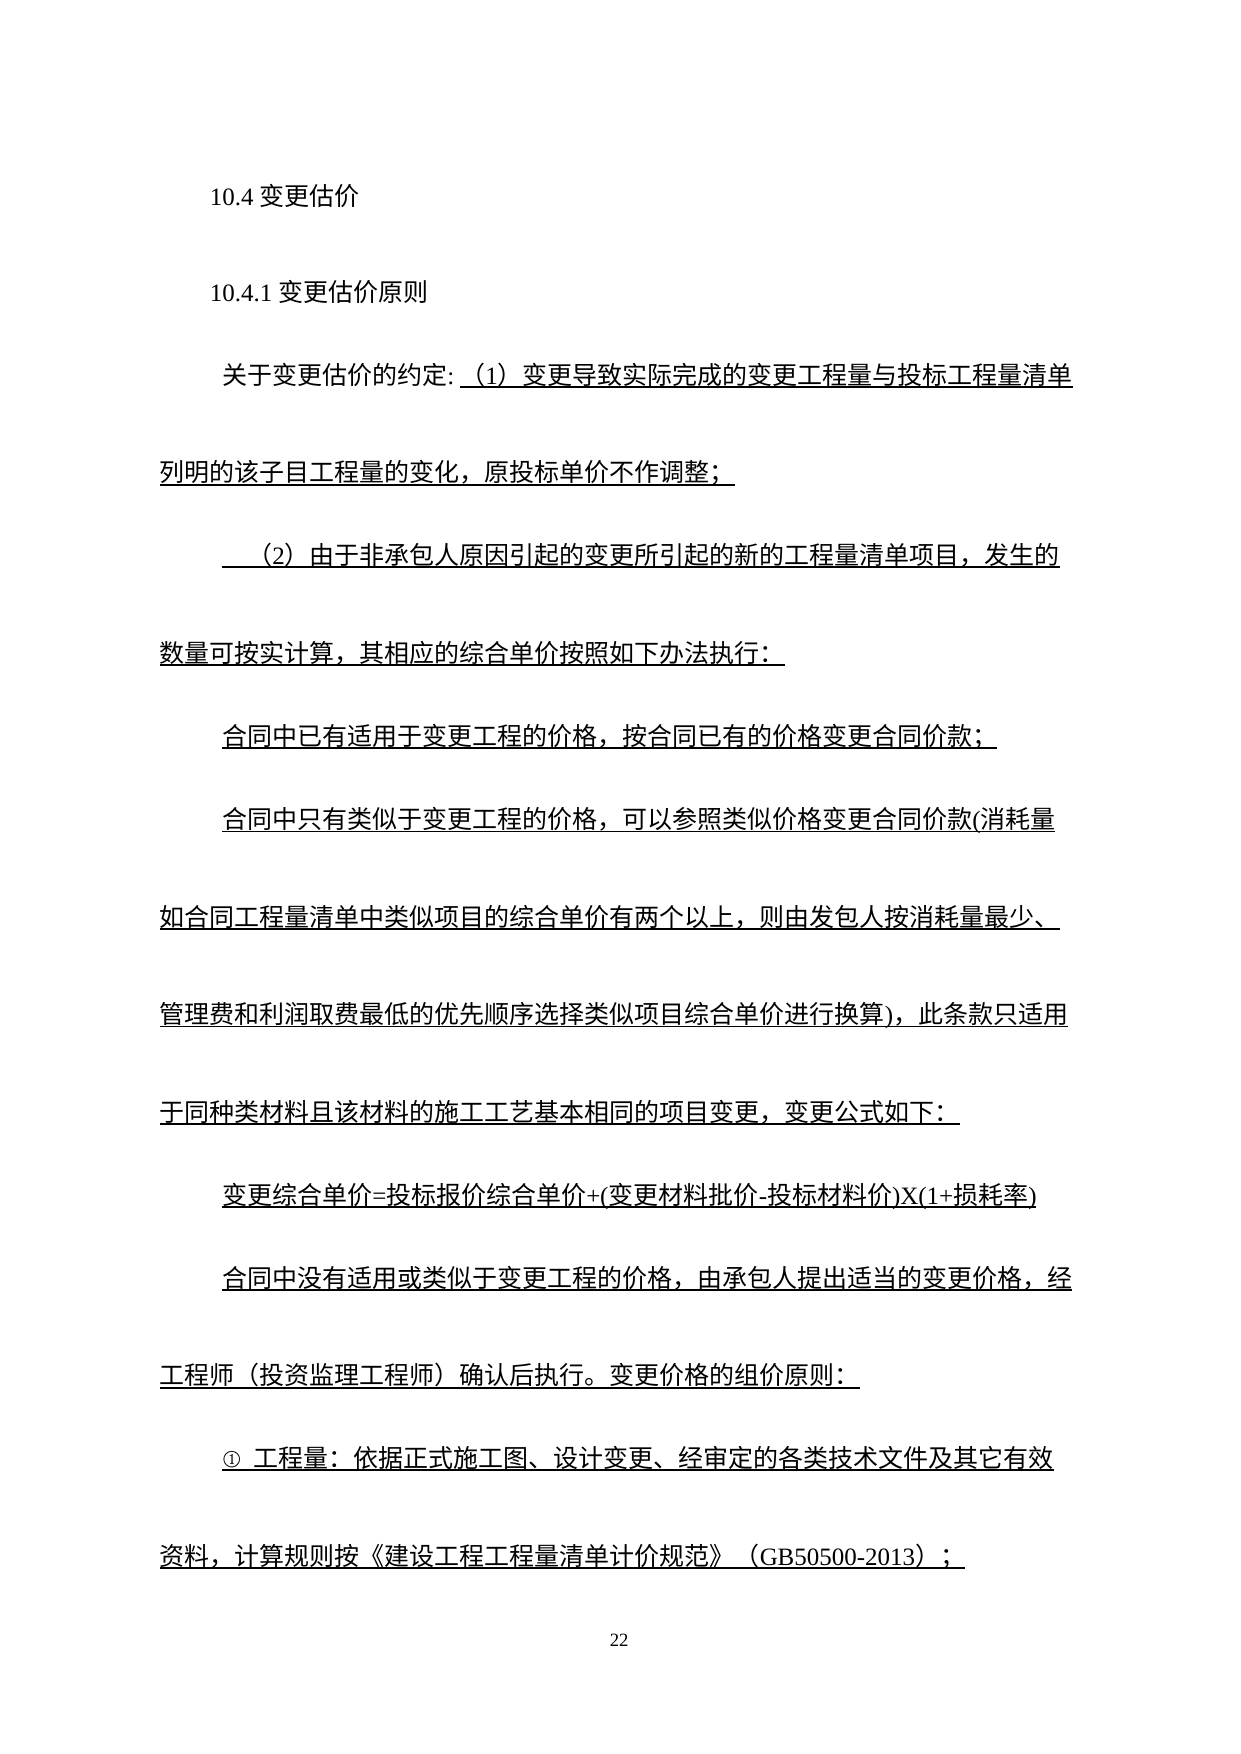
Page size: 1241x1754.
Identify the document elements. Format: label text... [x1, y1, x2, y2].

text 合同中只有类似于变更工程的价格，可以参照类似价格变更合同价款(消耗量如合同工程量清单中类似项目的综合单价有两个以上，则由发包人按消耗量最少、管理费和利润取费最低的优先顺序选择类似项目综合单价进行换算)，此条款只适用于同种类材料且该材料的施工工艺基本相同的项目变更，变更公式如下： [159, 785, 1078, 1143]
text 合同中没有适用或类似于变更工程的价格，由承包人提出适当的变更价格，经工程师（投资监理工程师）确认后执行。变更价格的组价原则： [159, 1244, 1078, 1406]
text 变更综合单价=投标报价综合单价+(变更材料批价-投标材料价)X(1+损耗率) [159, 1161, 1078, 1226]
text （2）由于非承包人原因引起的变更所引起的新的工程量清单项目，发生的数量可按实计算，其相应的综合单价按照如下办法执行： [159, 521, 1078, 684]
text 合同中已有适用于变更工程的价格，按合同已有的价格变更合同价款； [159, 702, 1078, 767]
text 关于变更估价的约定: （1）变更导致实际完成的变更工程量与投标工程量清单列明的该子目工程量的变化，原投标单价不作调整； [159, 341, 1078, 503]
text 10.4.1 变更估价原则 [159, 258, 1078, 323]
text 10.4 变更估价 [159, 162, 1078, 227]
text ① 工程量：依据正式施工图、设计变更、经审定的各类技术文件及其它有效资料，计算规则按《建设工程工程量清单计价规范》（GB50500-2013）； [159, 1424, 1078, 1587]
